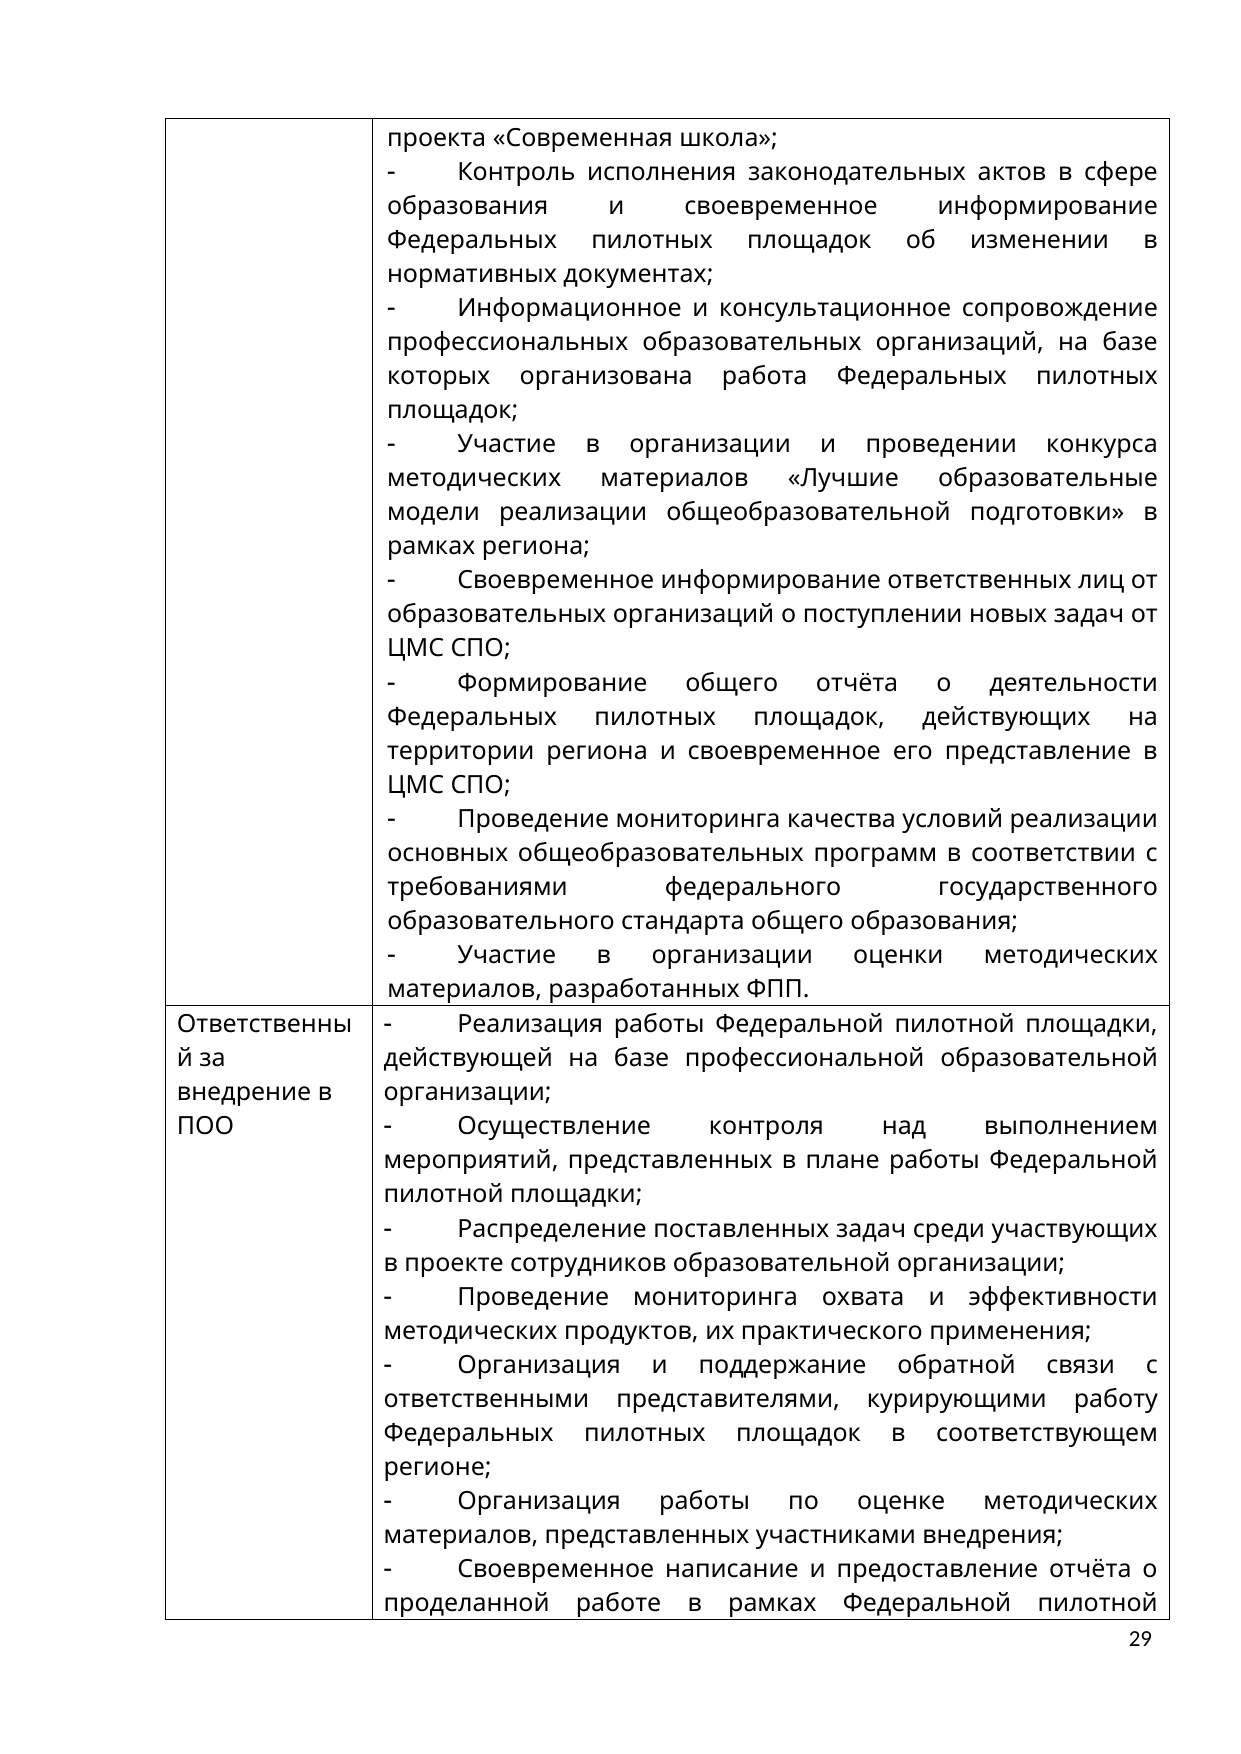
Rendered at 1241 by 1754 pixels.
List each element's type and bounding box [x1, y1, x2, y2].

table_cell [166, 1006, 372, 1619]
table_cell [373, 1006, 1169, 1619]
table_cell [166, 119, 372, 1005]
table_cell [373, 119, 1169, 1005]
